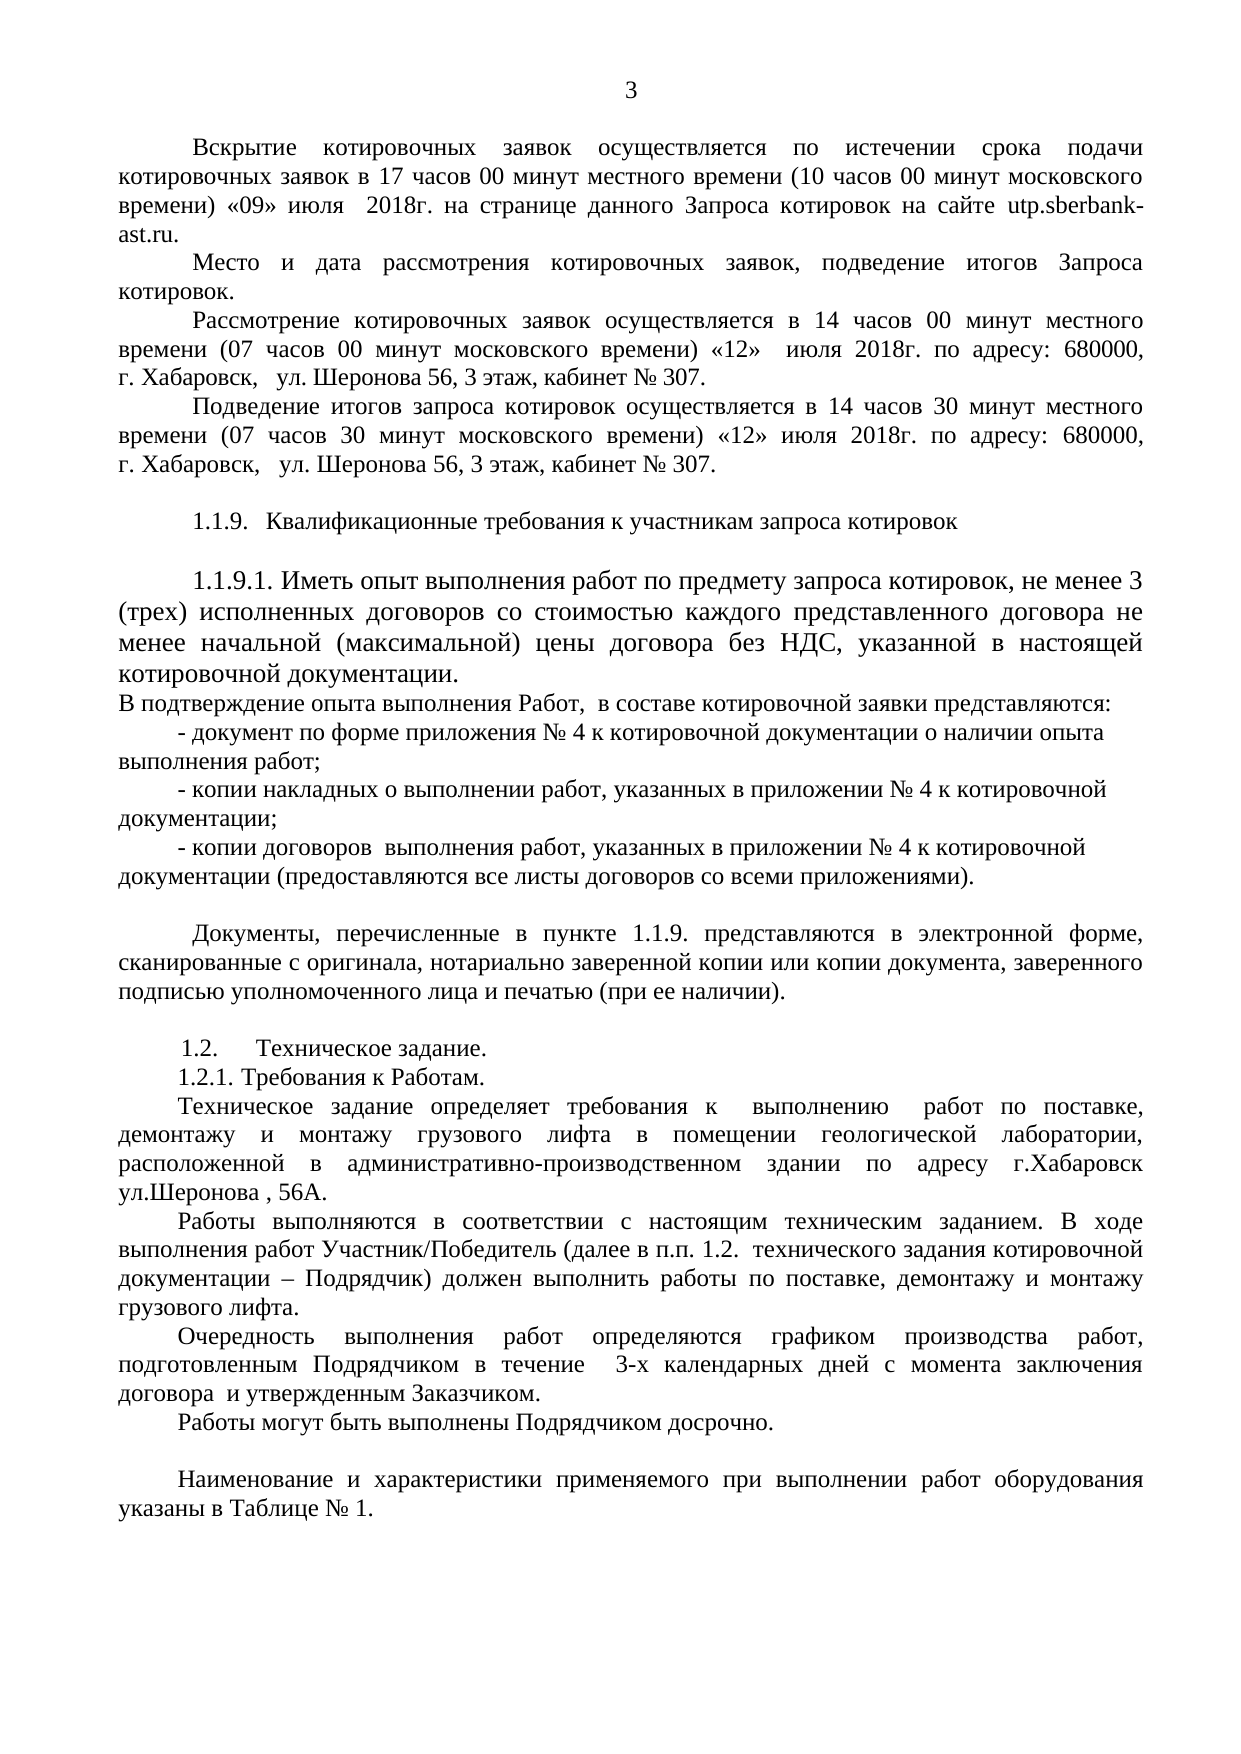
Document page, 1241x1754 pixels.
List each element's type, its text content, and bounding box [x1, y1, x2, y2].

list В подтверждение опыта выполнения Работ, в составе котировочной заявки представляются: [118, 688, 1144, 717]
text 1.1.9.1. Иметь опыт выполнения работ по предмету запроса котировок, не менее 3 (трех) исполненных договоров со стоимостью каждого представленного договора не менее начальной (максимальной) цены договора без НДС, указанной в настоящей котировочной документации. [118, 564, 1144, 688]
list Документы, перечисленные в пункте 1.1.9. представляются в электронной форме, сканированные с оригинала, нотариально заверенной копии или копии документа, заверенного подписью уполномоченного лица и печатью (при ее наличии). [118, 918, 1144, 1004]
text Работы могут быть выполнены Подрядчиком досрочно. [118, 1407, 1144, 1436]
subtitle 1.2.1. Требования к Работам. [177, 1062, 1144, 1091]
text Очередность выполнения работ определяются графиком производства работ, подготовленным Подрядчиком в течение 3-х календарных дней с момента заключения договора и утвержденным Заказчиком. [118, 1321, 1144, 1407]
text Место и дата рассмотрения котировочных заявок, подведение итогов Запроса котировок. [118, 247, 1144, 305]
list Рассмотрение котировочных заявок осуществляется в 14 часов 00 минут местного времени (07 часов 00 минут московского времени) «12» июля 2018г. по адресу: 680000, г. Хабаровск, ул. Шеронова 56, 3 этаж, кабинет № 307. [118, 305, 1144, 391]
list 1.1.9. Квалификационные требования к участникам запроса котировок [118, 506, 1144, 535]
text Наименование и характеристики применяемого при выполнении работ оборудования указаны в Таблице № 1. [118, 1464, 1144, 1522]
subtitle 1.2. Техническое задание. [118, 1033, 1144, 1062]
list - копии договоров выполнения работ, указанных в приложении № 4 к котировочной документации (предоставляются все листы договоров со всеми приложениями). [118, 832, 1144, 889]
list - документ по форме приложения № 4 к котировочной документации о наличии опыта выполнения работ; [118, 717, 1144, 774]
list - копии накладных о выполнении работ, указанных в приложении № 4 к котировочной документации; [118, 774, 1144, 832]
list Подведение итогов запроса котировок осуществляется в 14 часов 30 минут местного времени (07 часов 30 минут московского времени) «12» июля 2018г. по адресу: 680000, г. Хабаровск, ул. Шеронова 56, 3 этаж, кабинет № 307. [118, 391, 1144, 477]
text Техническое задание определяет требования к выполнению работ по поставке, демонтажу и монтажу грузового лифта в помещении геологической лаборатории, расположенной в административно-производственном здании по адресу г.Хабаровск ул.Шеронова , 56А. [118, 1091, 1144, 1206]
text Вскрытие котировочных заявок осуществляется по истечении срока подачи котировочных заявок в 17 часов 00 минут местного времени (10 часов 00 минут московского времени) «09» июля 2018г. на странице данного Запроса котировок на сайте utp.sberbank-ast.ru. [118, 132, 1144, 247]
text Работы выполняются в соответствии с настоящим техническим заданием. В ходе выполнения работ Участник/Победитель (далее в п.п. 1.2. технического задания котировочной документации – Подрядчик) должен выполнить работы по поставке, демонтажу и монтажу грузового лифта. [118, 1206, 1144, 1321]
